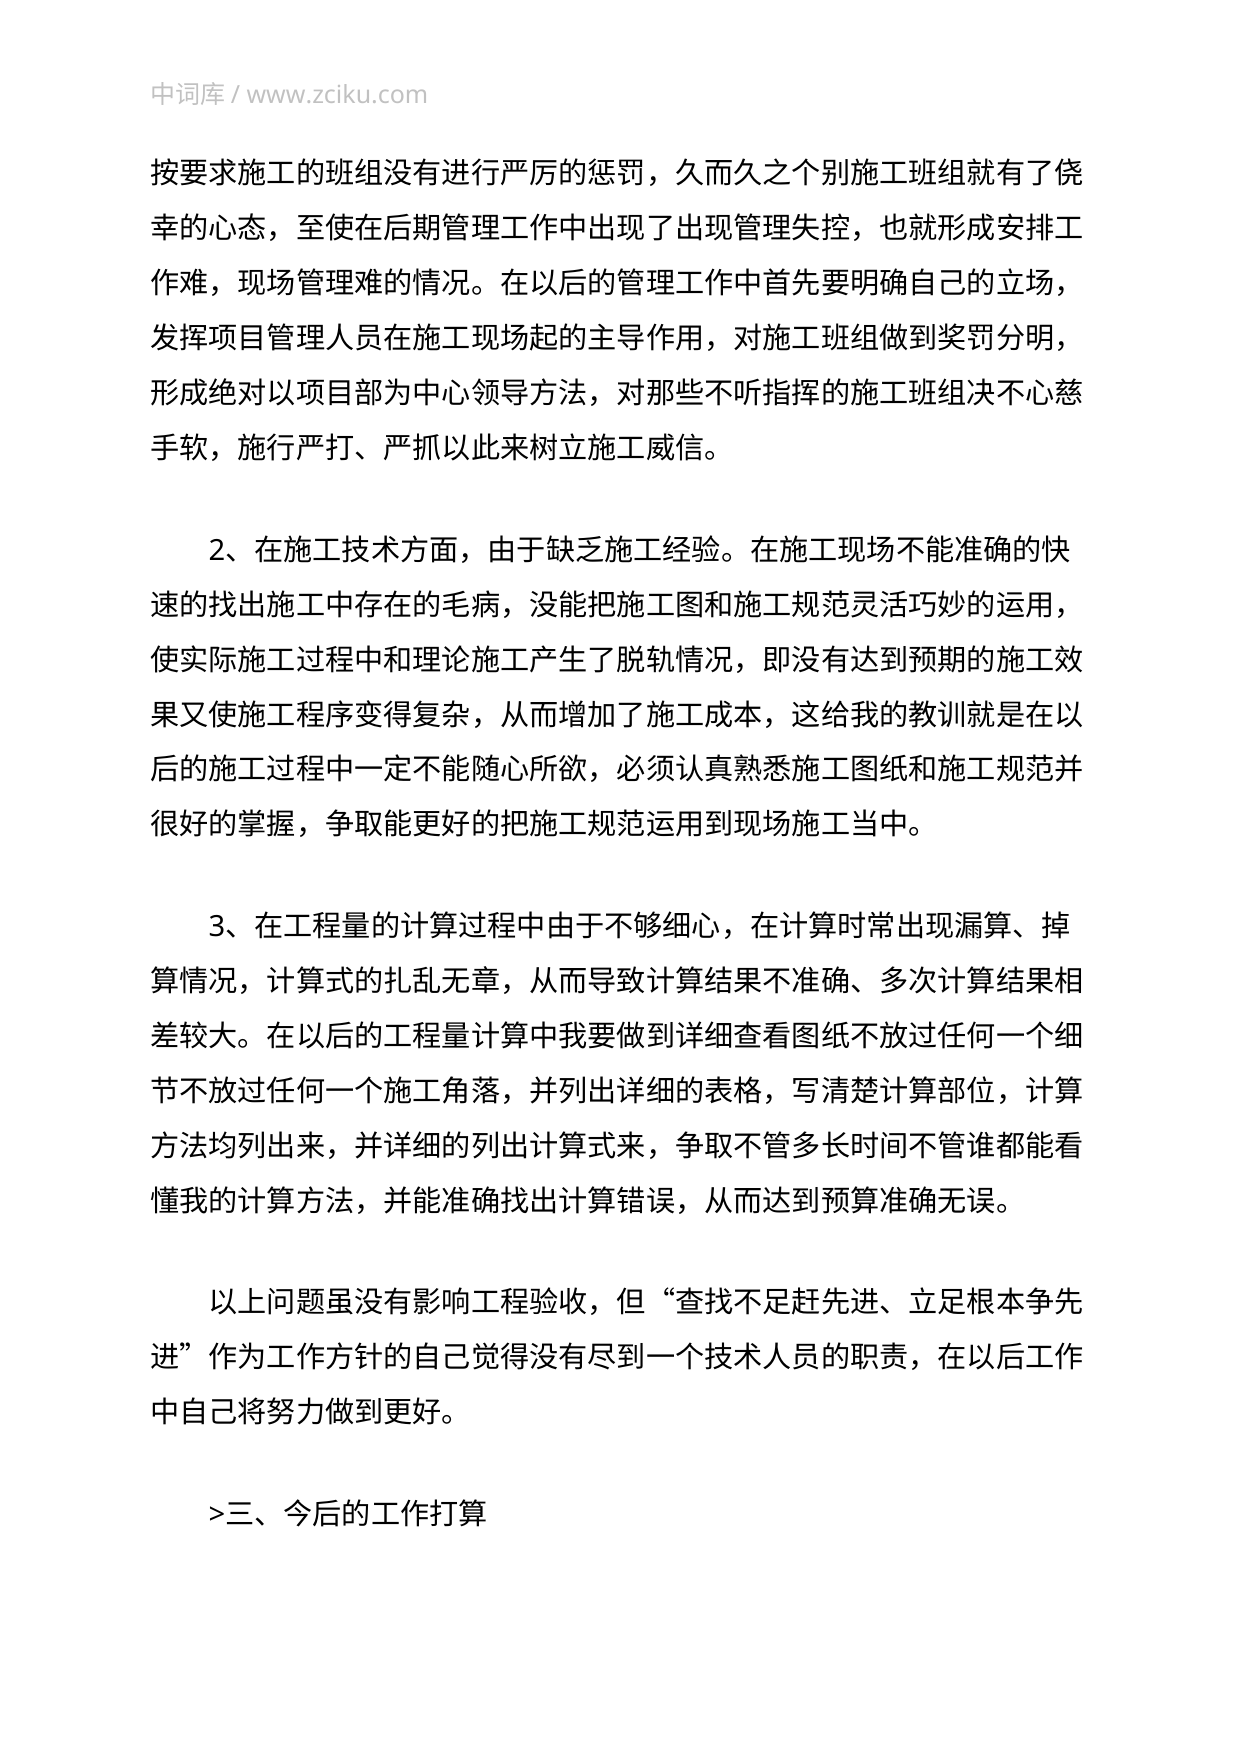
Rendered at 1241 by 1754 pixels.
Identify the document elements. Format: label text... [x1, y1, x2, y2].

text >三、今后的工作打算 [150, 1491, 1090, 1533]
text 2、在施工技术方面，由于缺乏施工经验。在施工现场不能准确的快速的找出施工中存在的毛病，没能把施工图和施工规范灵活巧妙的运用，使实际施工过程中和理论施工产生了脱轨情况，即没有达到预期的施工效果又使施工程序变得复杂，从而增加了施工成本，这给我的教训就是在以后的施工过程中一定不能随心所欲，必须认真熟悉施工图纸和施工规范并很好的掌握，争取能更好的把施工规范运用到现场施工当中。 [150, 526, 1090, 843]
text 3、在工程量的计算过程中由于不够细心，在计算时常出现漏算、掉算情况，计算式的扎乱无章，从而导致计算结果不准确、多次计算结果相差较大。在以后的工程量计算中我要做到详细查看图纸不放过任何一个细节不放过任何一个施工角落，并列出详细的表格，写清楚计算部位，计算方法均列出来，并详细的列出计算式来，争取不管多长时间不管谁都能看懂我的计算方法，并能准确找出计算错误，从而达到预算准确无误。 [150, 903, 1090, 1219]
text 以上问题虽没有影响工程验收，但“查找不足赶先进、立足根本争先进”作为工作方针的自己觉得没有尽到一个技术人员的职责，在以后工作中自己将努力做到更好。 [150, 1279, 1090, 1431]
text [150, 150, 1090, 467]
